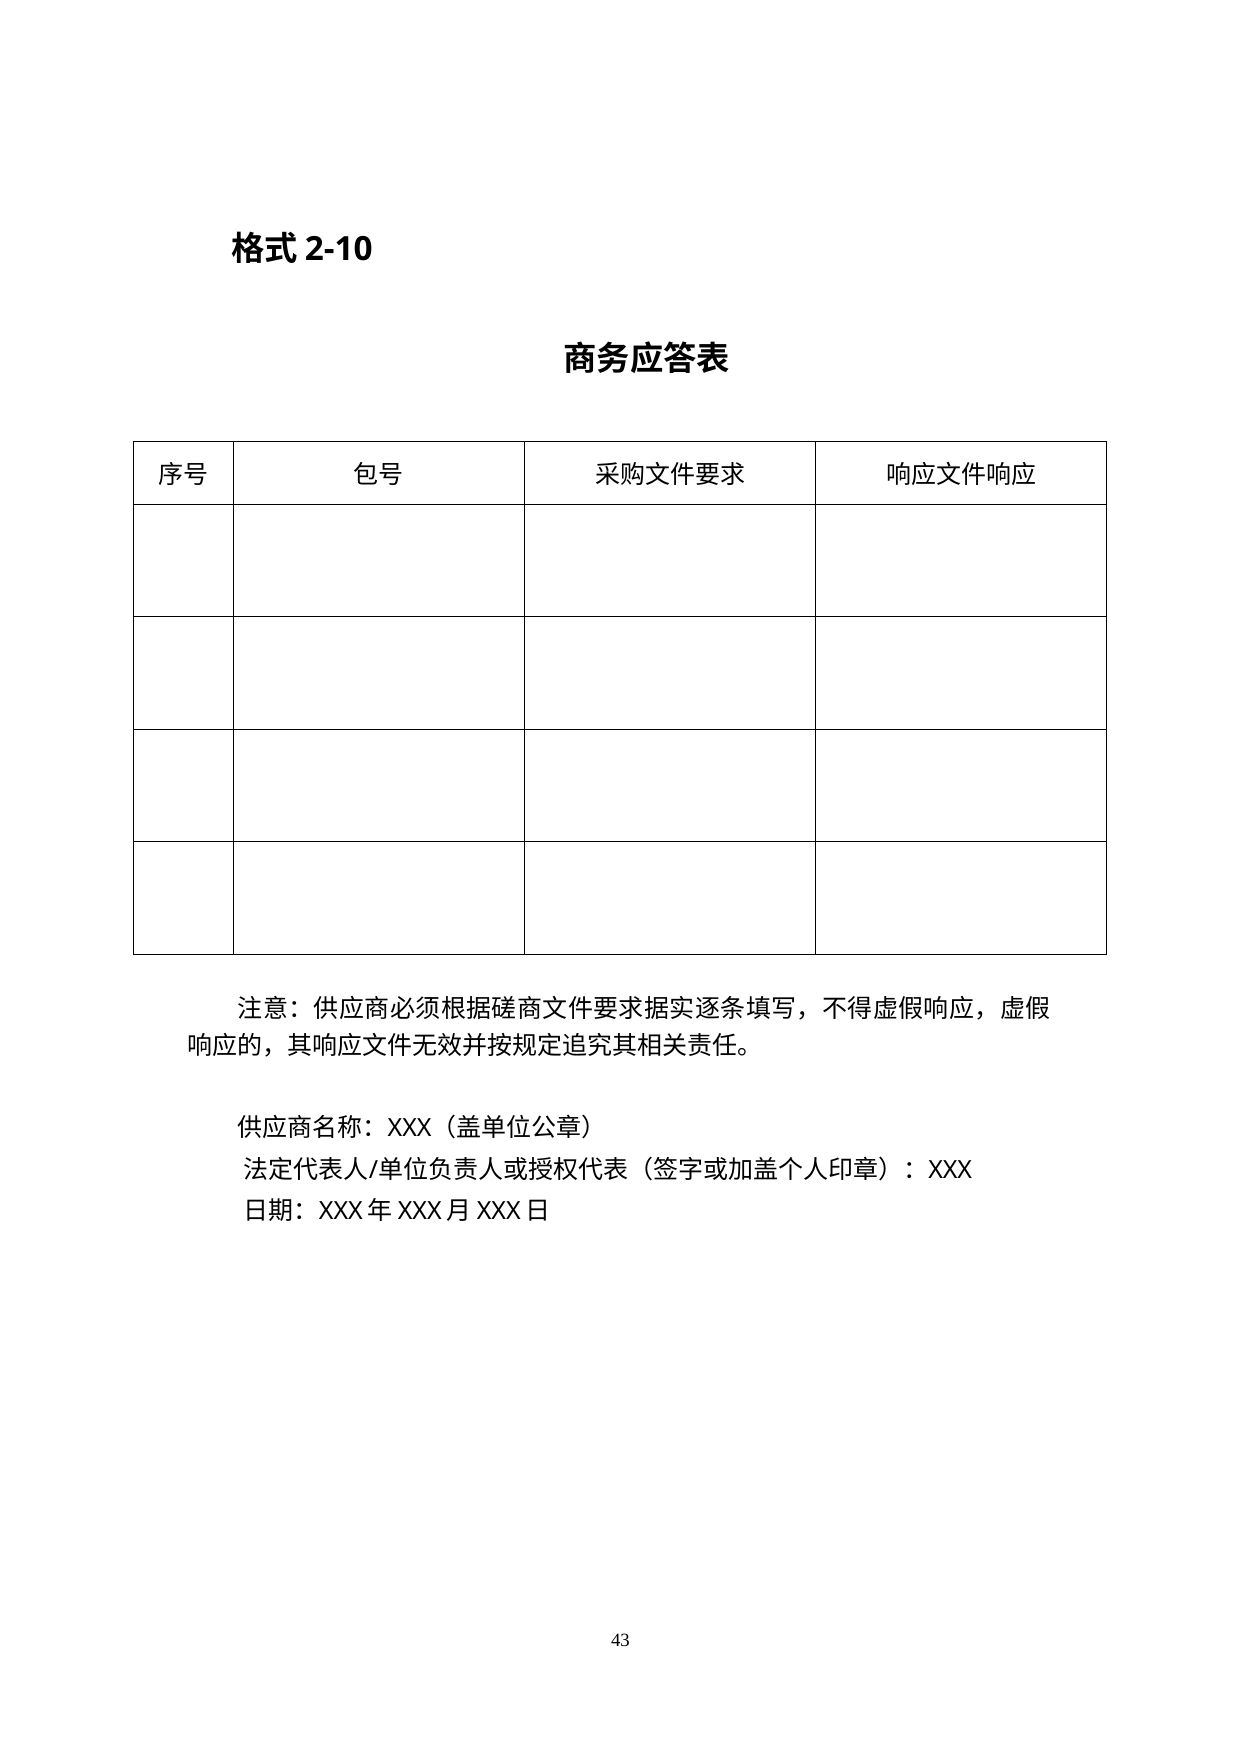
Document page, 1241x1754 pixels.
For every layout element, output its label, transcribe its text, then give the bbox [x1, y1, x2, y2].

table_cell [525, 842, 815, 954]
table_cell [234, 617, 524, 729]
table_cell [525, 617, 815, 729]
text 法定代表人/单位负责人或授权代表（签字或加盖个人印章）：XXX [187, 1145, 1053, 1186]
table_cell [234, 842, 524, 954]
table_cell [134, 617, 233, 729]
table_cell [134, 730, 233, 841]
table_cell [816, 505, 1106, 616]
text 供应商名称：XXX（盖单位公章） [187, 1103, 1053, 1145]
table_cell [525, 505, 815, 616]
table_header 响应文件响应 [816, 442, 1106, 504]
table_cell [816, 617, 1106, 729]
text 日期：XXX年XXX月XXX日 [187, 1186, 1053, 1228]
table_cell [134, 842, 233, 954]
table_cell [134, 505, 233, 616]
text 商务应答表 [231, 331, 1053, 380]
table_header 采购文件要求 [525, 442, 815, 504]
table_cell [816, 730, 1106, 841]
table_cell [525, 730, 815, 841]
table_cell [816, 842, 1106, 954]
text 格式2-10 [231, 222, 1053, 271]
text 注意：供应商必须根据磋商文件要求据实逐条填写，不得虚假响应，虚假响应的，其响应文件无效并按规定追究其相关责任。 [187, 989, 1053, 1061]
table_header 包号 [234, 442, 524, 504]
table_cell [234, 730, 524, 841]
table_cell [234, 505, 524, 616]
table_header 序号 [134, 442, 233, 504]
